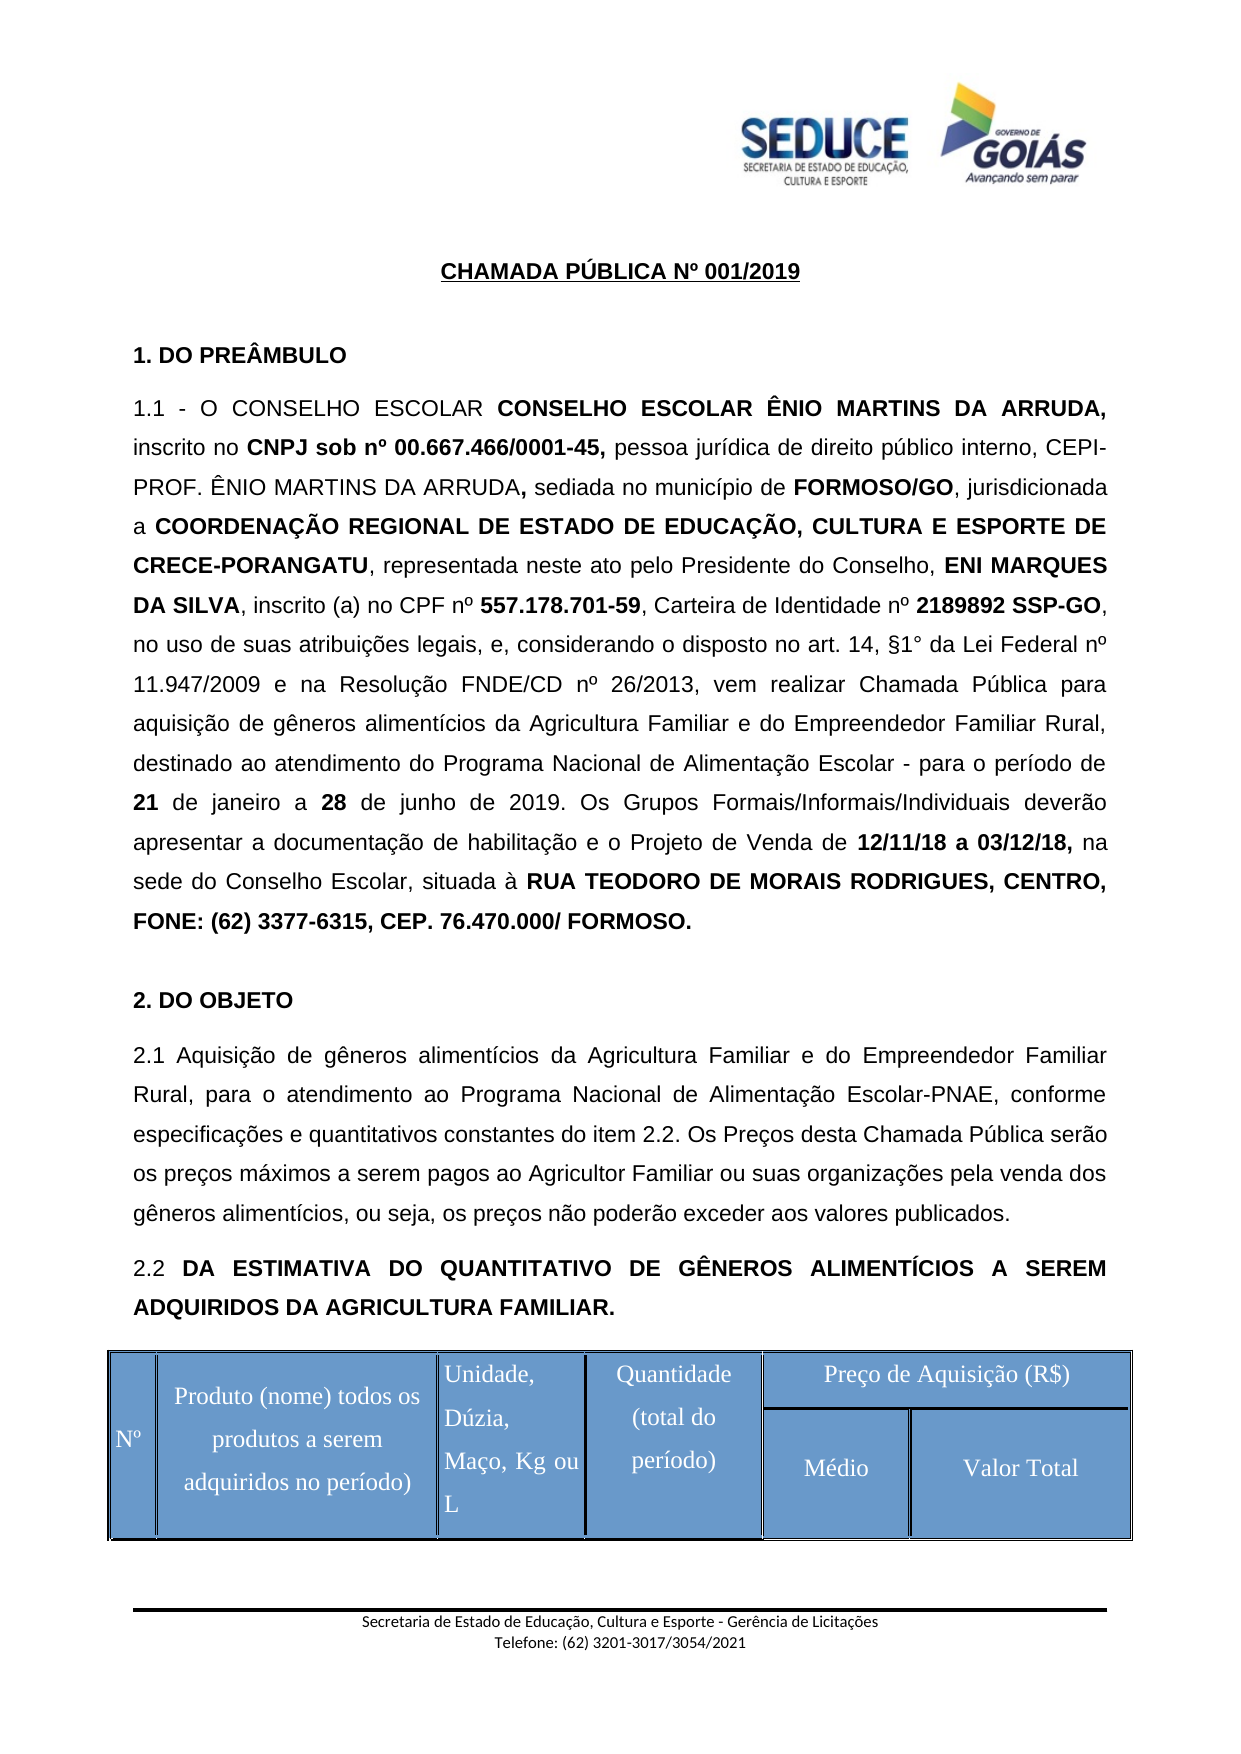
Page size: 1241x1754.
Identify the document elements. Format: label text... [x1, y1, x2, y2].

table_cell Valor Total [910, 1407, 1130, 1538]
text 1.1 - O CONSELHO ESCOLAR CONSELHO ESCOLAR ÊNIO MARTINS DA ARRUDA, inscrito no CNPJ sob nº 00.667.466/0001-45, pessoa jurídica de direito público interno, CEPI- PROF. ÊNIO MARTINS DA ARRUDA, sediada no município de FORMOSO/GO, jurisdicionada a COORDENAÇÃO REGIONAL DE ESTADO DE EDUCAÇÃO, CULTURA E ESPORTE DE CRECE-PORANGATU, representada neste ato pelo Presidente do Conselho, ENI MARQUES DA SILVA, inscrito (a) no CPF nº 557.178.701-59, Carteira de Identidade nº 2189892 SSP-GO, no uso de suas atribuições legais, e, considerando o disposto no art. 14, §1° da Lei Federal nº 11.947/2009 e na Resolução FNDE/CD nº 26/2013, vem realizar Chamada Pública para aquisição de gêneros alimentícios da Agricultura Familiar e do Empreendedor Familiar Rural, destinado ao atendimento do Programa Nacional de Alimentação Escolar - para o período de 21 de janeiro a 28 de junho de 2019. Os Grupos Formais/Informais/Individuais deverão apresentar a documentação de habilitação e o Projeto de Venda de 12/11/18 a 03/12/18, na sede do Conselho Escolar, situada à RUA TEODORO DE MORAIS RODRIGUES, CENTRO, FONE: (62) 3377-6315, CEP. 76.470.000/ FORMOSO. [133, 394, 1107, 934]
text 2.2 DA ESTIMATIVA DO QUANTITATIVO DE GÊNEROS ALIMENTÍCIOS A SEREM ADQUIRIDOS DA AGRICULTURA FAMILIAR. [133, 1255, 1107, 1321]
table_header Quantidade (total do período) [585, 1353, 762, 1538]
text 2. DO OBJETO [133, 987, 1107, 1013]
text 2.1 Aquisição de gêneros alimentícios da Agricultura Familiar e do Empreendedor Familiar Rural, para o atendimento ao Programa Nacional de Alimentação Escolar-PNAE, conforme especificações e quantitativos constantes do item 2.2. Os Preços desta Chamada Pública serão os preços máximos a serem pagos ao Agricultor Familiar ou suas organizações pela venda dos gêneros alimentícios, ou seja, os preços não poderão exceder aos valores publicados. [133, 1042, 1107, 1226]
table_cell Médio [763, 1409, 910, 1538]
text 1. DO PREÂMBULO [133, 342, 1107, 368]
text CHAMADA PÚBLICA Nº 001/2019 [133, 258, 1107, 284]
table_header Produto (nome) todos os produtos a serem adquiridos no período) [157, 1353, 438, 1538]
table_header Nº [111, 1353, 157, 1538]
table_header Preço de Aquisição (R$) [763, 1353, 1130, 1407]
picture [726, 73, 1108, 216]
table_header Unidade, Dúzia, Maço, Kg ou L [438, 1351, 585, 1538]
